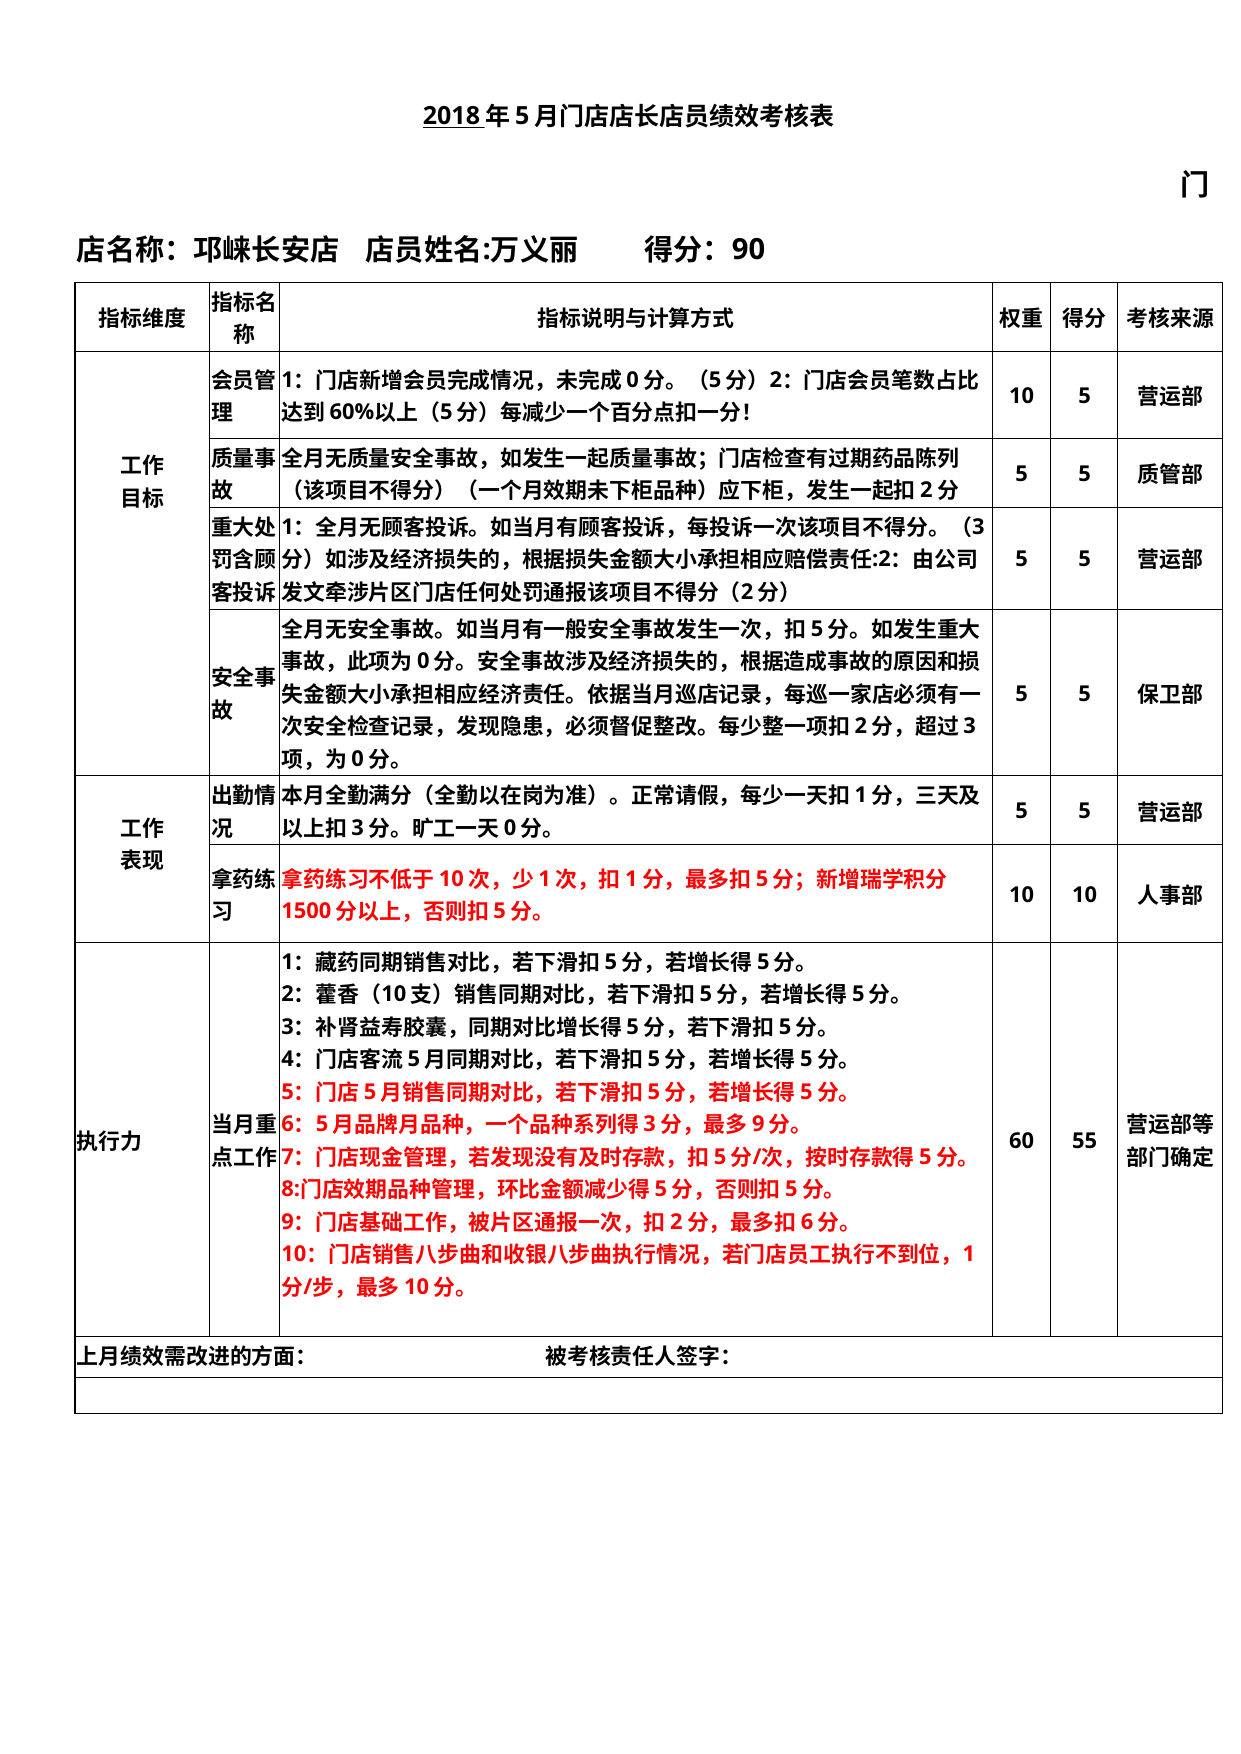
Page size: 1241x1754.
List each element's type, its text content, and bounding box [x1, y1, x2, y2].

table_cell 当月重点工作 [210, 943, 279, 1336]
table_cell 营运部 [1118, 776, 1222, 844]
table_cell 执行力 [76, 943, 209, 1336]
table_cell 1：全月无顾客投诉。如当月有顾客投诉，每投诉一次该项目不得分。（3分）如涉及经济损失的，根据损失金额大小承担相应赔偿责任:2：由公司发文牵涉片区门店任何处罚通报该项目不得分（2分） [280, 508, 992, 608]
table_cell 保卫部 [1118, 610, 1222, 775]
table_cell 工作 目标 [76, 352, 209, 608]
table_cell 指标说明与计算方式 [280, 283, 992, 351]
table_cell 上月绩效需改进的方面： 被考核责任人签字： [76, 1337, 1222, 1377]
table_cell 1：门店新增会员完成情况，未完成0分。（5分）2：门店会员笔数占比达到60%以上（5分）每减少一个百分点扣一分！ [280, 352, 992, 438]
table_cell 5 [993, 776, 1050, 844]
table_cell 指标名称 [210, 283, 279, 351]
table_cell [76, 1378, 1222, 1413]
table_cell [76, 609, 209, 775]
table_cell 质管部 [1118, 439, 1222, 507]
table_cell 工作 表现 [76, 776, 209, 942]
table_cell 5 [993, 610, 1050, 775]
table_cell 得分 [1051, 283, 1117, 351]
table_cell 指标维度 [76, 283, 209, 351]
table_cell 权重 [993, 283, 1050, 351]
table_cell 5 [1051, 610, 1117, 775]
table_cell 10 [993, 845, 1050, 942]
table_cell 10 [993, 352, 1050, 438]
table_cell 会员管理 [210, 352, 279, 438]
table_cell 安全事故 [210, 610, 279, 775]
table_cell 5 [1051, 508, 1117, 608]
table_cell 1：藏药同期销售对比，若下滑扣5分，若增长得5分。 2：藿香（10支）销售同期对比，若下滑扣5分，若增长得5分。 3：补肾益寿胶囊，同期对比增长得5分，若下滑扣5分。 4：门店客流5月同期对比，若下滑扣5分，若增长得5分。 5：门店5月销售同期对比，若下滑扣5分，若增长得5分。 6：5月品牌月品种，一个品种系列得3分，最多9分。 7：门店现金管理，若发现没有及时存款，扣5分/次，按时存款得5分。 8:门店效期品种管理，环比金额减少得5分，否则扣5分。 9：门店基础工作，被片区通报一次，扣2分，最多扣6分。 10：门店销售八步曲和收银八步曲执行情况，若门店员工执行不到位，1分/步，最多10分。 [280, 943, 992, 1336]
table_cell 营运部 [1118, 508, 1222, 608]
table_cell 质量事故 [210, 439, 279, 507]
table_cell 5 [1051, 352, 1117, 438]
table_cell 本月全勤满分（全勤以在岗为准）。正常请假，每少一天扣1分，三天及以上扣3分。旷工一天0分。 [280, 776, 992, 844]
table_cell 5 [993, 508, 1050, 608]
table_cell 门店名称：邛崃长安店 店员姓名:万义丽 得分：90 [75, 149, 1182, 282]
table_cell 10 [1051, 845, 1117, 942]
table_header 2018年5月门店店长店员绩效考核表 [75, 81, 1182, 149]
table_cell 55 [1051, 943, 1117, 1336]
table_cell 全月无质量安全事故，如发生一起质量事故；门店检查有过期药品陈列（该项目不得分）（一个月效期未下柜品种）应下柜，发生一起扣2分 [280, 439, 992, 507]
table_cell 考核来源 [1118, 283, 1222, 351]
table_cell 5 [1051, 439, 1117, 507]
table_cell 出勤情况 [210, 776, 279, 844]
table_cell 5 [993, 439, 1050, 507]
table_cell 拿药练习 [210, 845, 279, 942]
table_cell 全月无安全事故。如当月有一般安全事故发生一次，扣5分。如发生重大事故，此项为0分。安全事故涉及经济损失的，根据造成事故的原因和损失金额大小承担相应经济责任。依据当月巡店记录，每巡一家店必须有一次安全检查记录，发现隐患，必须督促整改。每少整一项扣2分，超过3项，为0分。 [280, 610, 992, 775]
table_cell 重大处罚含顾客投诉 [210, 508, 279, 608]
table_cell 拿药练习不低于10次，少1次，扣1分，最多扣5分；新增瑞学积分1500分以上，否则扣5分。 [280, 845, 992, 942]
table_cell 人事部 [1118, 845, 1222, 942]
table_cell 60 [993, 943, 1050, 1336]
table_cell 营运部 [1118, 352, 1222, 438]
table_cell 5 [1051, 776, 1117, 844]
table_cell 营运部等部门确定 [1118, 943, 1222, 1336]
